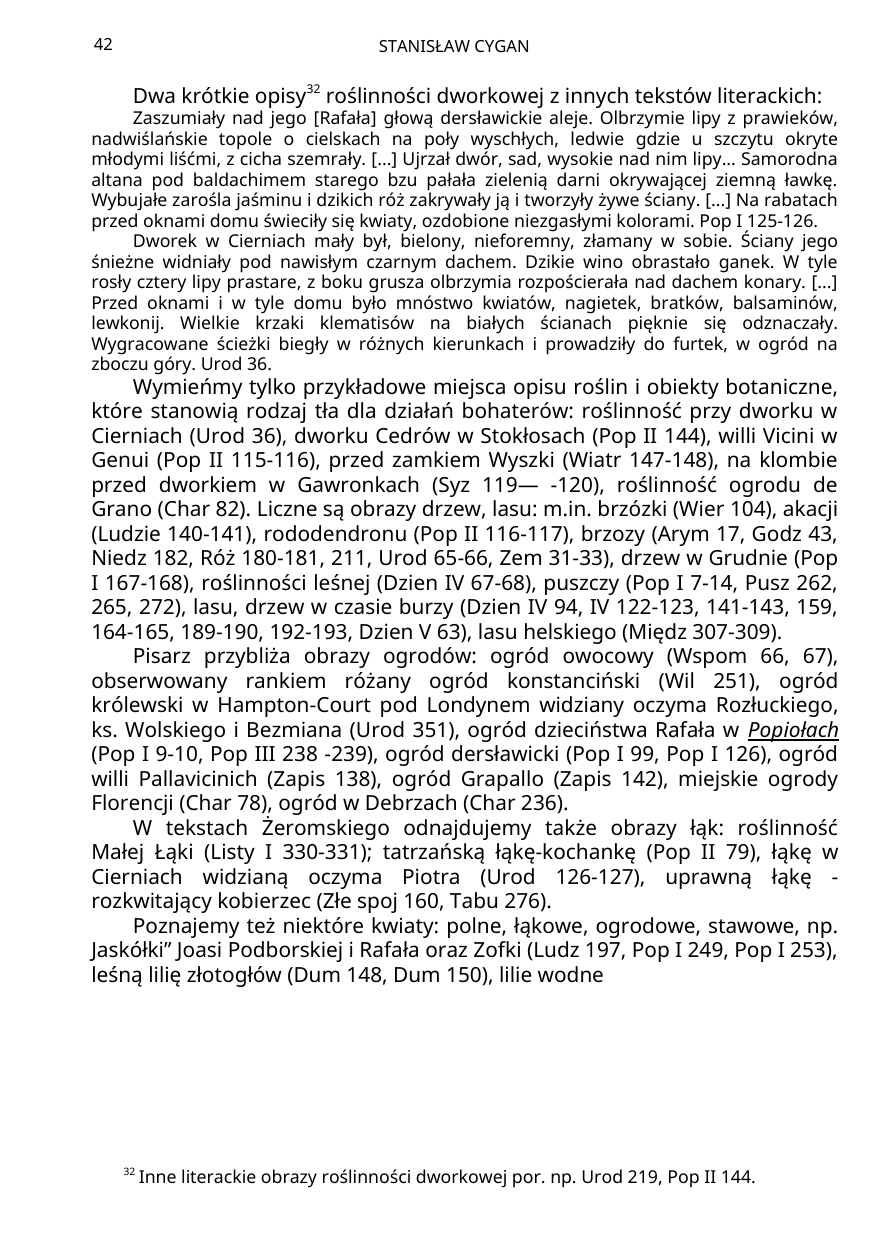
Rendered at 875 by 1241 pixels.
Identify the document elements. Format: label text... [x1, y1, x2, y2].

text Pisarz przybliża obrazy ogrodów: ogród owocowy (Wspom 66, 67), obserwowany rankiem różany ogród konstanciński (Wil 251), ogród królewski w Hampton-Court pod Londynem widziany oczyma Rozłuckiego, ks. Wolskiego i Bezmiana (Urod 351), ogród dzieciństwa Rafała w Popiołach (Pop I 9-10, Pop III 238 -239), ogród dersławicki (Pop I 99, Pop I 126), ogród willi Pallavicinich (Zapis 138), ogród Grapallo (Zapis 142), miejskie ogrody Florencji (Char 78), ogród w Debrzach (Char 236). [91, 644, 839, 816]
text Zaszumiały nad jego [Rafała] głową dersławickie aleje. Olbrzymie lipy z prawieków, nadwiślańskie topole o cielskach na poły wyschłych, ledwie gdzie u szczytu okryte młodymi liśćmi, z cicha szemrały. [...] Ujrzał dwór, sad, wysokie nad nim lipy... Samorodna altana pod baldachimem starego bzu pałała zielenią darni okrywającej ziemną ławkę. Wybujałe zarośla jaśminu i dzikich róż zakrywały ją i tworzyły żywe ściany. [...] Na rabatach przed oknami domu świeciły się kwiaty, ozdobione niezgasłymi kolorami. Pop I 125-126. [91, 108, 839, 231]
text Dwa krótkie opisy32 roślinności dworkowej z innych tekstów literackich: [91, 84, 839, 108]
text STANISŁAW CYGAN [378, 39, 530, 56]
text Wymieńmy tylko przykładowe miejsca opisu roślin i obiekty botaniczne, które stanowią rodzaj tła dla działań bohaterów: roślinność przy dworku w Cierniach (Urod 36), dworku Cedrów w Stokłosach (Pop II 144), willi Vicini w Genui (Pop II 115-116), przed zamkiem Wyszki (Wiatr 147-148), na klombie przed dworkiem w Gawronkach (Syz 119— -120), roślinność ogrodu de Grano (Char 82). Liczne są obrazy drzew, lasu: m.in. brzózki (Wier 104), akacji (Ludzie 140-141), rododendronu (Pop II 116-117), brzozy (Arym 17, Godz 43, Niedz 182, Róż 180-181, 211, Urod 65-66, Zem 31-33), drzew w Grudnie (Pop I 167-168), roślinności leśnej (Dzien IV 67-68), puszczy (Pop I 7-14, Pusz 262, 265, 272), lasu, drzew w czasie burzy (Dzien IV 94, IV 122-123, 141-143, 159, 164-165, 189-190, 192-193, Dzien V 63), lasu helskiego (Międz 307-309). [91, 375, 839, 644]
text Dworek w Cierniach mały był, bielony, nieforemny, złamany w sobie. Ściany jego śnieżne widniały pod nawisłym czarnym dachem. Dzikie wino obrastało ganek. W tyle rosły cztery lipy prastare, z boku grusza olbrzymia rozpościerała nad dachem konary. [...] Przed oknami i w tyle domu było mnóstwo kwiatów, nagietek, bratków, balsaminów, lewkonij. Wielkie krzaki klematisów na białych ścianach pięknie się odznaczały. Wygracowane ścieżki biegły w różnych kierunkach i prowadziły do furtek, w ogród na zboczu góry. Urod 36. [91, 231, 839, 375]
text W tekstach Żeromskiego odnajdujemy także obrazy łąk: roślinność Małej Łąki (Listy I 330-331); tatrzańską łąkę-kochankę (Pop II 79), łąkę w Cierniach widzianą oczyma Piotra (Urod 126-127), uprawną łąkę - rozkwitający kobierzec (Złe spoj 160, Tabu 276). [91, 816, 839, 913]
text 32 Inne literackie obrazy roślinności dworkowej por. np. Urod 219, Pop II 144. [94, 1167, 836, 1187]
text Poznajemy też niektóre kwiaty: polne, łąkowe, ogrodowe, stawowe, np. Jaskółki” Joasi Podborskiej i Rafała oraz Zofki (Ludz 197, Pop I 249, Pop I 253), leśną lilię złotogłów (Dum 148, Dum 150), lilie wodne [91, 913, 839, 987]
text 42 [93, 37, 113, 54]
